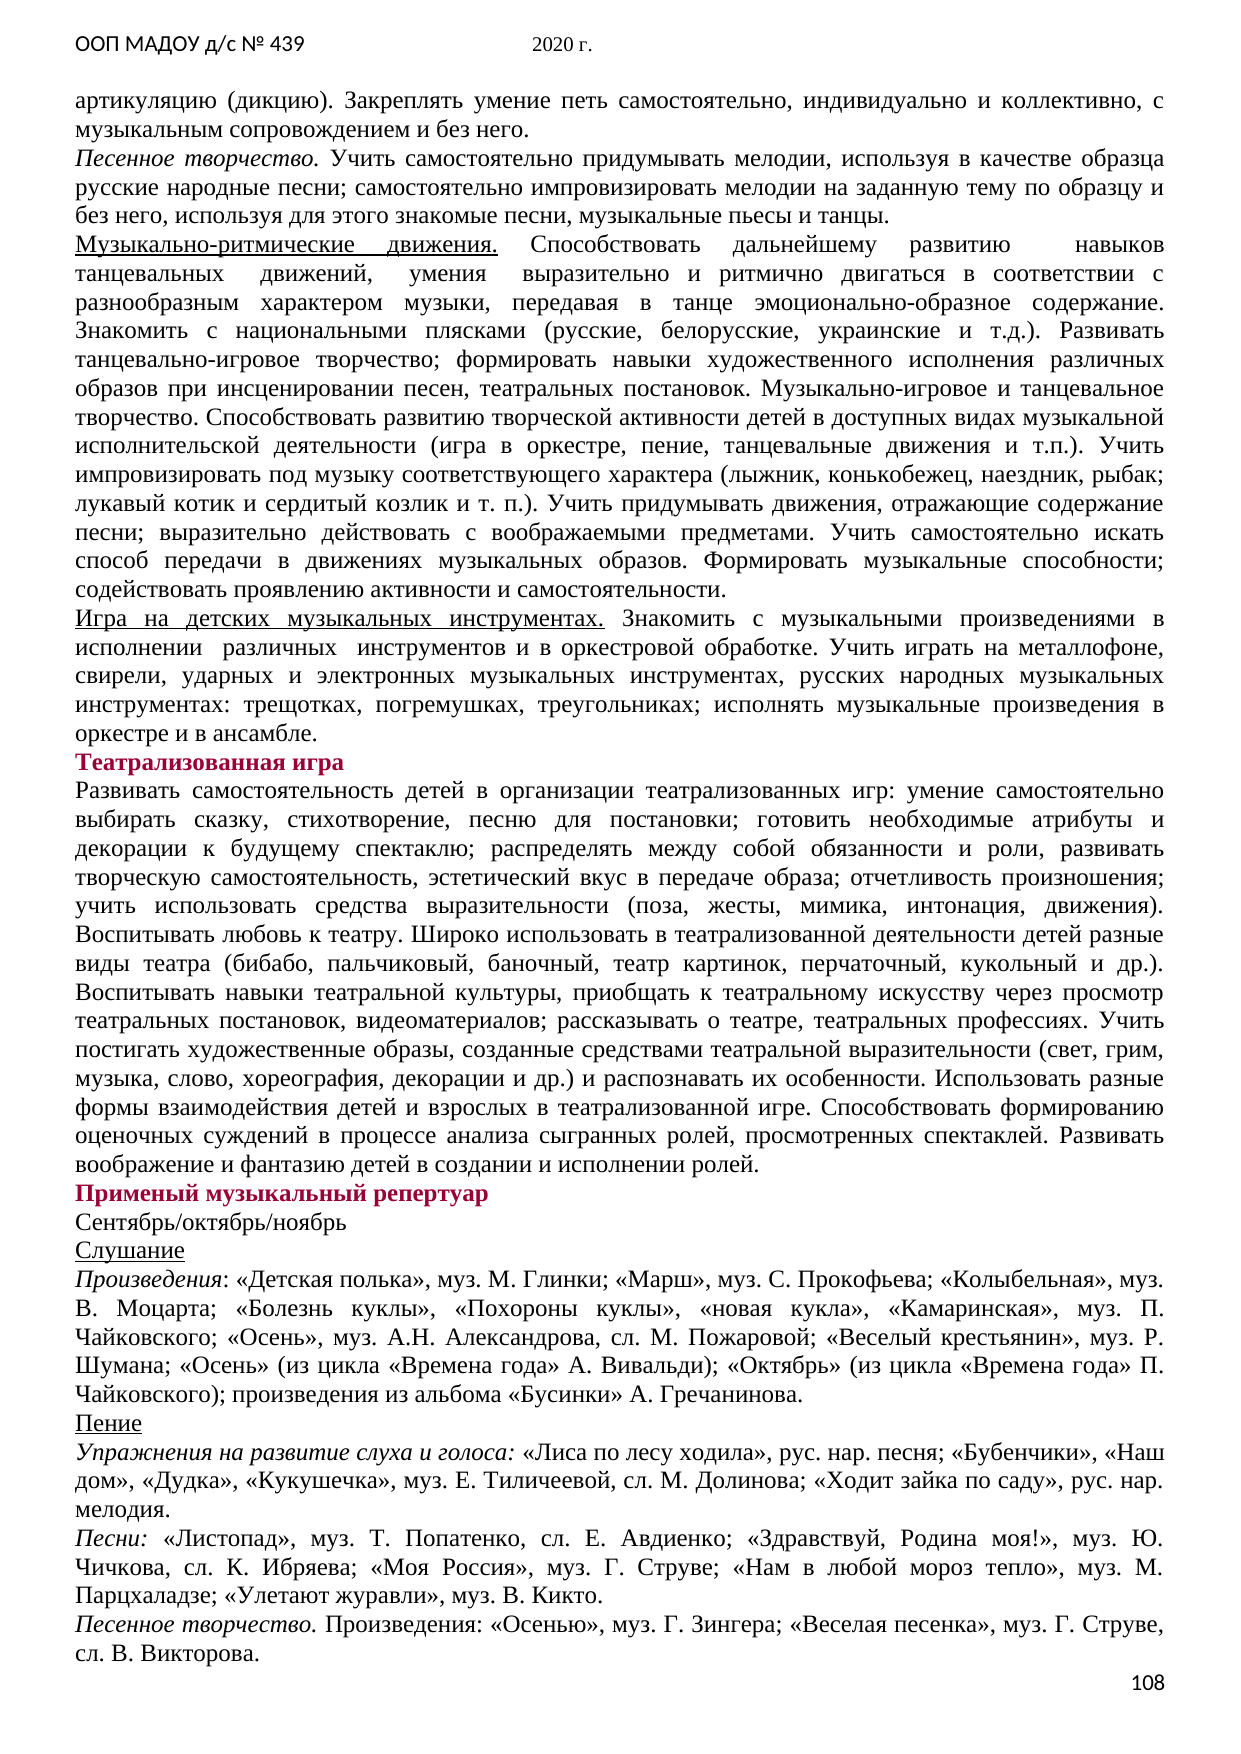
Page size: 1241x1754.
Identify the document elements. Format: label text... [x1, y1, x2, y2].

text Песенное творчество. Произведения: «Осенью», муз. Г. Зингера; «Веселая песенка», муз. Г. Струве, сл. В. Викторова. [75, 1609, 1165, 1667]
text Песни: «Листопад», муз. Т. Попатенко, сл. Е. Авдиенко; «Здравствуй, Родина моя!», муз. Ю. Чичкова, сл. К. Ибряева; «Моя Россия», муз. Г. Струве; «Нам в любой мороз тепло», муз. М. Парцхаладзе; «Улетают журавли», муз. В. Кикто. [75, 1523, 1165, 1609]
text Упражнения на развитие слуха и голоса: «Лиса по лесу ходила», рус. нар. песня; «Бубенчики», «Наш дом», «Дудка», «Кукушечка», муз. Е. Тиличеевой, сл. М. Долинова; «Ходит зайка по саду», рус. нар. мелодия. [75, 1437, 1165, 1523]
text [75, 86, 1165, 143]
text Применый музыкальный репертуар [75, 1178, 1165, 1207]
text Музыкально-ритмические движения. Способствовать дальнейшему развитию навыков танцевальных движений, умения выразительно и ритмично двигаться в соответствии с разнообразным характером музыки, передавая в танце эмоционально-образное содержание. Знакомить с национальными плясками (русские, белорусские, украинские и т.д.). Развивать танцевально-игровое творчество; формировать навыки художественного исполнения различных образов при инсценировании песен, театральных постановок. Музыкально-игровое и танцевальное творчество. Способствовать развитию творческой активности детей в доступных видах музыкальной исполнительской деятельности (игра в оркестре, пение, танцевальные движения и т.п.). Учить импровизировать под музыку соответствующего характера (лыжник, конькобежец, наездник, рыбак; лукавый котик и сердитый козлик и т. п.). Учить придумывать движения, отражающие содержание песни; выразительно действовать с воображаемыми предметами. Учить самостоятельно искать способ передачи в движениях музыкальных образов. Формировать музыкальные способности; содействовать проявлению активности и самостоятельности. [75, 229, 1165, 603]
text Песенное творчество. Учить самостоятельно придумывать мелодии, используя в качестве образца русские народные песни; самостоятельно импровизировать мелодии на заданную тему по образцу и без него, используя для этого знакомые песни, музыкальные пьесы и танцы. [75, 143, 1165, 229]
text Развивать самостоятельность детей в организации театрализованных игр: умение самостоятельно выбирать сказку, стихотворение, песню для постановки; готовить необходимые атрибуты и декорации к будущему спектаклю; распределять между собой обязанности и роли, развивать творческую самостоятельность, эстетический вкус в передаче образа; отчетливость произношения; учить использовать средства выразительности (поза, жесты, мимика, интонация, движения). Воспитывать любовь к театру. Широко использовать в театрализованной деятельности детей разные виды театра (бибабо, пальчиковый, баночный, театр картинок, перчаточный, кукольный и др.). Воспитывать навыки театральной культуры, приобщать к театральному искусству через просмотр театральных постановок, видеоматериалов; рассказывать о театре, театральных профессиях. Учить постигать художественные образы, созданные средствами театральной выразительности (свет, грим, музыка, слово, хореография, декорации и др.) и распознавать их особенности. Использовать разные формы взаимодействия детей и взрослых в театрализованной игре. Способствовать формированию оценочных суждений в процессе анализа сыгранных ролей, просмотренных спектаклей. Развивать воображение и фантазию детей в создании и исполнении ролей. [75, 776, 1165, 1178]
text Слушание [75, 1236, 1165, 1264]
text Театрализованная игра [75, 747, 1165, 776]
text Сентябрь/октябрь/ноябрь [75, 1207, 1165, 1236]
text Пение [75, 1408, 1165, 1437]
text Игра на детских музыкальных инструментах. Знакомить с музыкальными произведениями в исполнении различных инструментов и в оркестровой обработке. Учить играть на металлофоне, свирели, ударных и электронных музыкальных инструментах, русских народных музыкальных инструментах: трещотках, погремушках, треугольниках; исполнять музыкальные произведения в оркестре и в ансамбле. [75, 603, 1165, 747]
text Произведения: «Детская полька», муз. М. Глинки; «Марш», муз. С. Прокофьева; «Колыбельная», муз. В. Моцарта; «Болезнь куклы», «Похороны куклы», «новая кукла», «Камаринская», муз. П. Чайковского; «Осень», муз. А.Н. Александрова, сл. М. Пожаровой; «Веселый крестьянин», муз. Р. Шумана; «Осень» (из цикла «Времена года» А. Вивальди); «Октябрь» (из цикла «Времена года» П. Чайковского); произведения из альбома «Бусинки» А. Гречанинова. [75, 1264, 1165, 1408]
